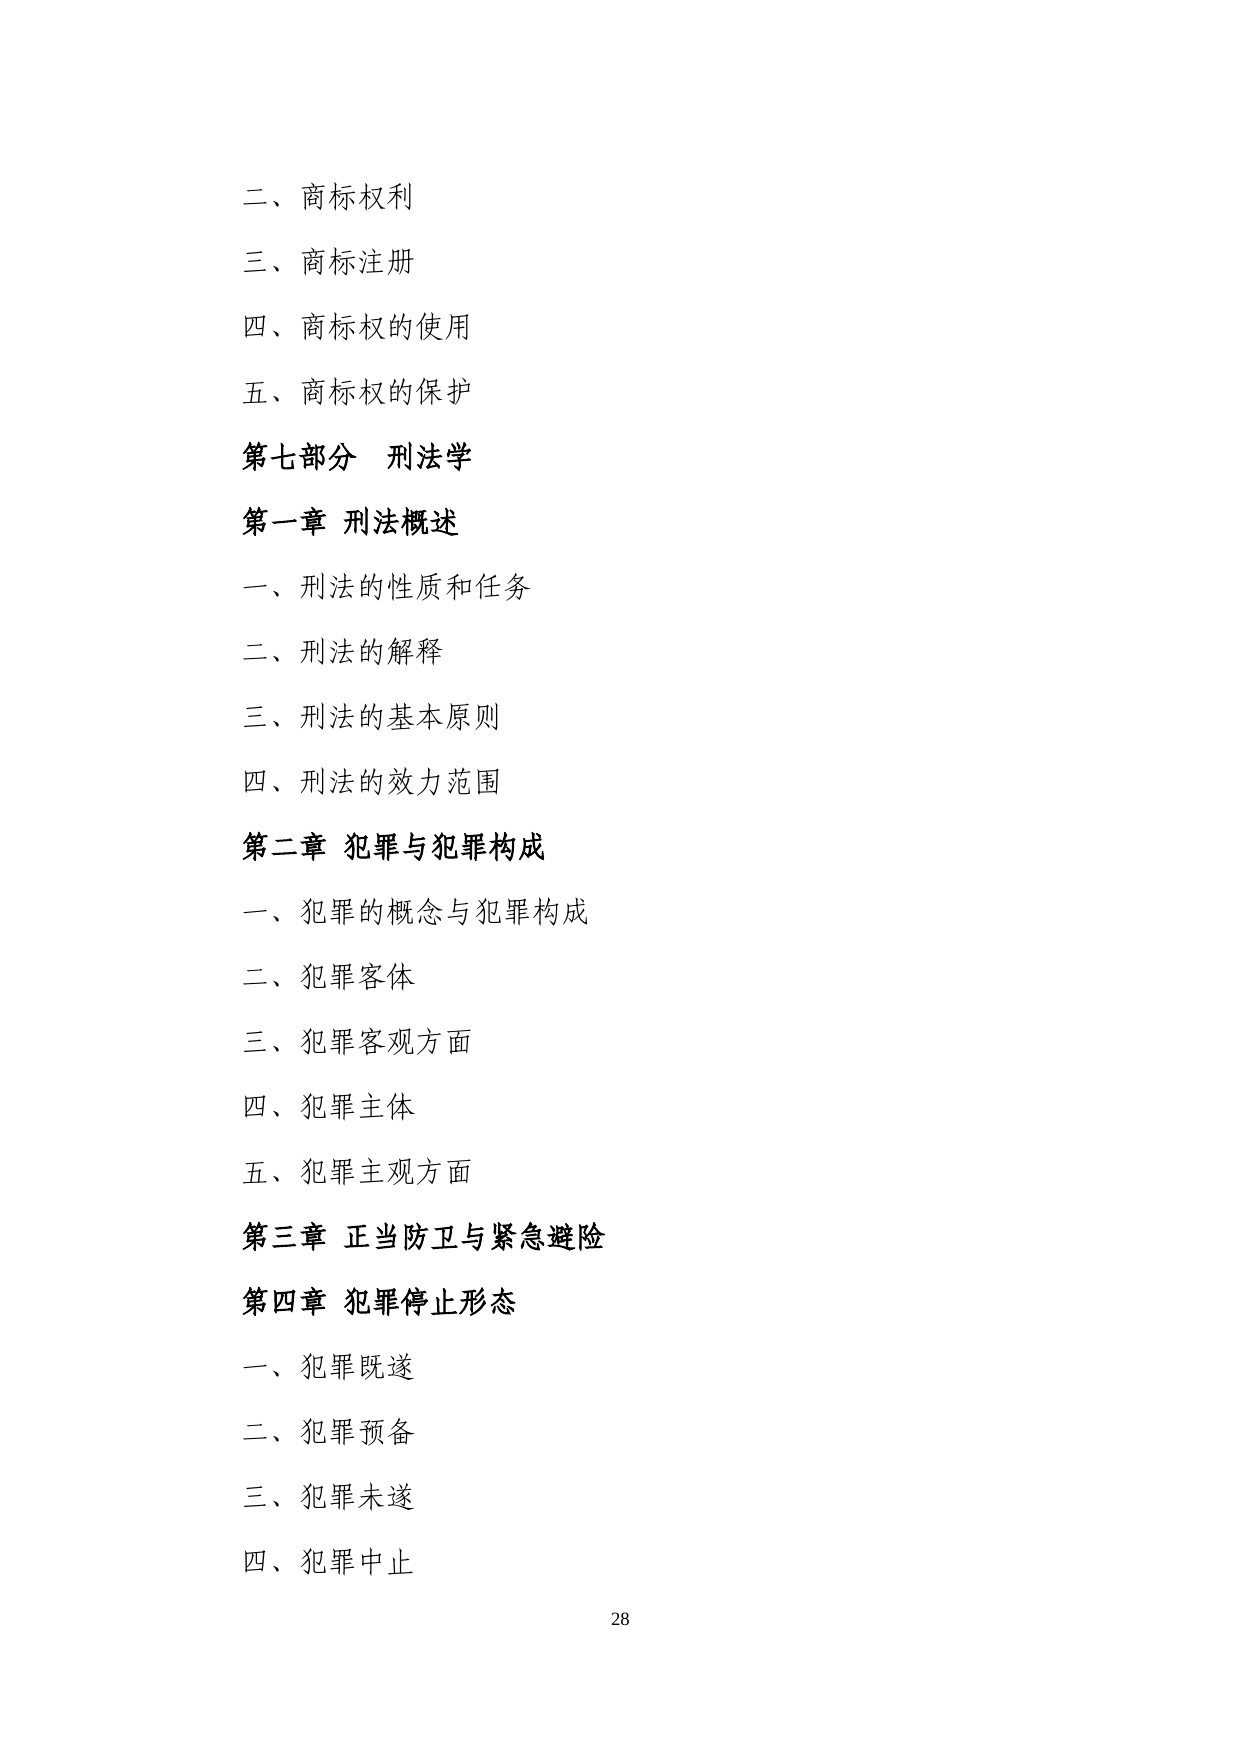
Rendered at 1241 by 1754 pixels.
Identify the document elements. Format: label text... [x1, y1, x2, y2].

text 第七部分 刑法学 [182, 422, 1058, 487]
text 二、犯罪预备 [182, 1397, 1058, 1462]
text 一、犯罪的概念与犯罪构成 [182, 877, 1058, 942]
text 三、刑法的基本原则 [182, 682, 1058, 747]
text 五、犯罪主观方面 [182, 1137, 1058, 1202]
text 四、刑法的效力范围 [182, 747, 1058, 812]
text 三、商标注册 [182, 227, 1058, 292]
text 五、商标权的保护 [182, 357, 1058, 422]
text 第三章 正当防卫与紧急避险 [182, 1202, 1058, 1267]
text 第一章 刑法概述 [182, 487, 1058, 552]
text 三、犯罪客观方面 [182, 1007, 1058, 1072]
text 第二章 犯罪与犯罪构成 [182, 812, 1058, 877]
text 二、商标权利 [182, 162, 1058, 227]
text 一、刑法的性质和任务 [182, 552, 1058, 617]
text 三、犯罪未遂 [182, 1462, 1058, 1527]
text 二、犯罪客体 [182, 942, 1058, 1007]
text 四、犯罪中止 [182, 1527, 1058, 1592]
text 二、刑法的解释 [182, 617, 1058, 682]
text 四、犯罪主体 [182, 1072, 1058, 1137]
text 第四章 犯罪停止形态 [182, 1267, 1058, 1332]
text 四、商标权的使用 [182, 292, 1058, 357]
text 一、犯罪既遂 [182, 1332, 1058, 1397]
